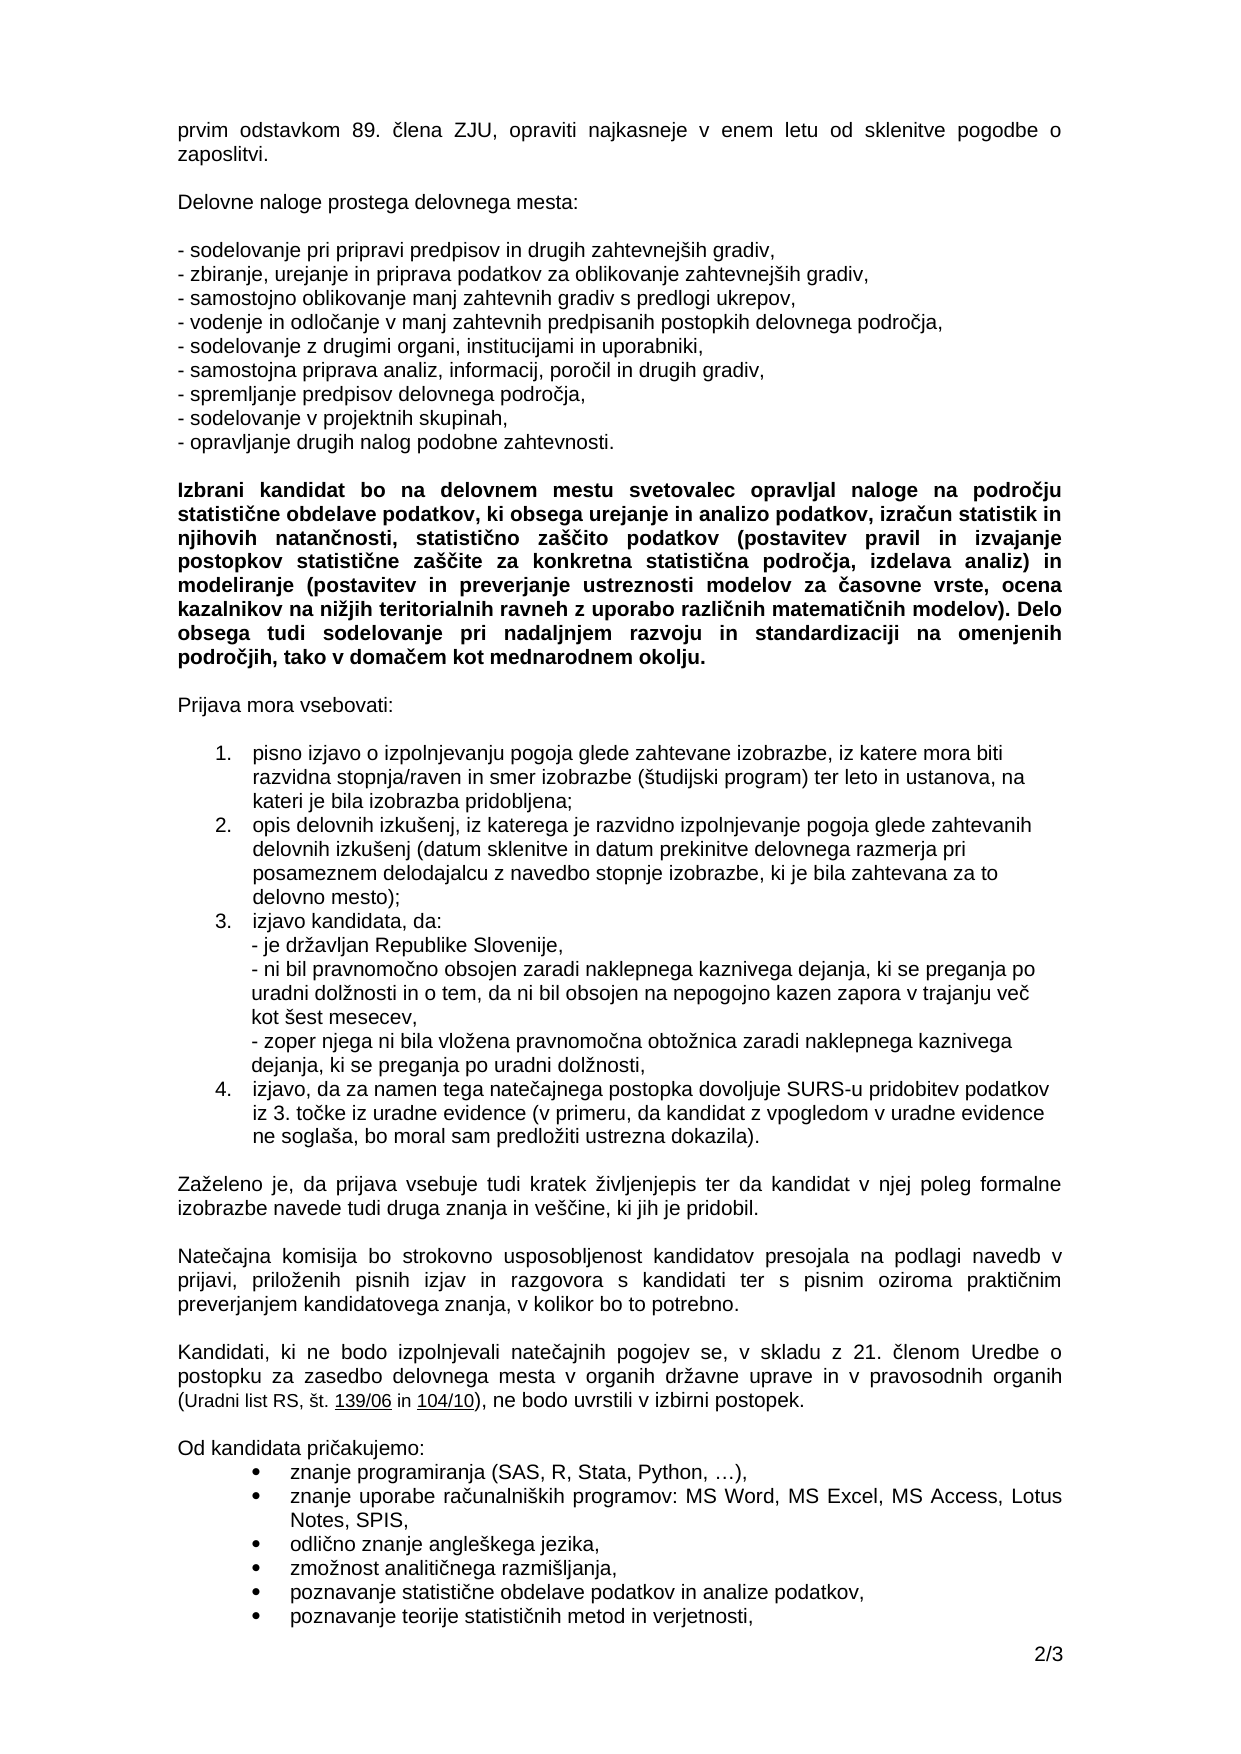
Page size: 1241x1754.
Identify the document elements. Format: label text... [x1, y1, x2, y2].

text Prijava mora vsebovati: [177, 693, 1063, 717]
text - spremljanje predpisov delovnega področja, [177, 382, 1063, 406]
list poznavanje statistične obdelave podatkov in analize podatkov, [252, 1580, 1063, 1604]
text Izbrani kandidat bo na delovnem mestu svetovalec opravljal naloge na področju statistične obdelave podatkov, ki obsega urejanje in analizo podatkov, izračun statistik in njihovih natančnosti, statistično zaščito podatkov (postavitev pravil in izvajanje postopkov statistične zaščite za konkretna statistična področja, izdelava analiz) in modeliranje (postavitev in preverjanje ustreznosti modelov za časovne vrste, ocena kazalnikov na nižjih teritorialnih ravneh z uporabo različnih matematičnih modelov). Delo obsega tudi sodelovanje pri nadaljnjem razvoju in standardizaciji na omenjenih področjih, tako v domačem kot mednarodnem okolju. [177, 477, 1063, 669]
text Delovne naloge prostega delovnega mesta: [177, 190, 1063, 214]
text Zaželeno je, da prijava vsebuje tudi kratek življenjepis ter da kandidat v njej poleg formalne izobrazbe navede tudi druga znanja in veščine, ki jih je pridobil. [177, 1172, 1063, 1220]
list poznavanje teorije statističnih metod in verjetnosti, [252, 1604, 1063, 1628]
text - samostojno oblikovanje manj zahtevnih gradiv s predlogi ukrepov, [177, 286, 1063, 310]
text - opravljanje drugih nalog podobne zahtevnosti. [177, 429, 1063, 453]
list opis delovnih izkušenj, iz katerega je razvidno izpolnjevanje pogoja glede zahtevanih delovnih izkušenj (datum sklenitve in datum prekinitve delovnega razmerja pri posameznem delodajalcu z navedbo stopnje izobrazbe, ki je bila zahtevana za to delovno mesto); [215, 813, 1063, 909]
text - ni bil pravnomočno obsojen zaradi naklepnega kaznivega dejanja, ki se preganja po uradni dolžnosti in o tem, da ni bil obsojen na nepogojno kazen zapora v trajanju več kot šest mesecev, [251, 957, 1063, 1028]
text Kandidati, ki ne bodo izpolnjevali natečajnih pogojev se, v skladu z 21. členom Uredbe o postopku za zasedbo delovnega mesta v organih državne uprave in v pravosodnih organih (Uradni list RS, št. 139/06 in 104/10), ne bodo uvrstili v izbirni postopek. [177, 1340, 1063, 1412]
text - zoper njega ni bila vložena pravnomočna obtožnica zaradi naklepnega kaznivega dejanja, ki se preganja po uradni dolžnosti, [251, 1028, 1063, 1076]
list pisno izjavo o izpolnjevanju pogoja glede zahtevane izobrazbe, iz katere mora biti razvidna stopnja/raven in smer izobrazbe (študijski program) ter leto in ustanova, na kateri je bila izobrazba pridobljena; [215, 741, 1063, 813]
list zmožnost analitičnega razmišljanja, [252, 1556, 1063, 1580]
text - vodenje in odločanje v manj zahtevnih predpisanih postopkih delovnega področja, [177, 310, 1063, 334]
text - sodelovanje z drugimi organi, institucijami in uporabniki, [177, 334, 1063, 358]
text Natečajna komisija bo strokovno usposobljenost kandidatov presojala na podlagi navedb v prijavi, priloženih pisnih izjav in razgovora s kandidati ter s pisnim oziroma praktičnim preverjanjem kandidatovega znanja, v kolikor bo to potrebno. [177, 1244, 1063, 1316]
text - sodelovanje v projektnih skupinah, [177, 406, 1063, 429]
list znanje uporabe računalniških programov: MS Word, MS Excel, MS Access, Lotus Notes, SPIS, [252, 1484, 1063, 1532]
text - sodelovanje pri pripravi predpisov in drugih zahtevnejših gradiv, [177, 238, 1063, 262]
text - zbiranje, urejanje in priprava podatkov za oblikovanje zahtevnejših gradiv, [177, 262, 1063, 286]
text - samostojna priprava analiz, informacij, poročil in drugih gradiv, [177, 358, 1063, 382]
list izjavo kandidata, da: [215, 909, 1063, 933]
text - je državljan Republike Slovenije, [215, 933, 1063, 957]
list izjavo, da za namen tega natečajnega postopka dovoljuje SURS-u pridobitev podatkov iz 3. točke iz uradne evidence (v primeru, da kandidat z vpogledom v uradne evidence ne soglaša, bo moral sam predložiti ustrezna dokazila). [215, 1076, 1063, 1148]
text Od kandidata pričakujemo: [177, 1436, 1063, 1460]
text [177, 118, 1063, 166]
list odlično znanje angleškega jezika, [252, 1532, 1063, 1556]
list znanje programiranja (SAS, R, Stata, Python, …), [252, 1460, 1063, 1484]
